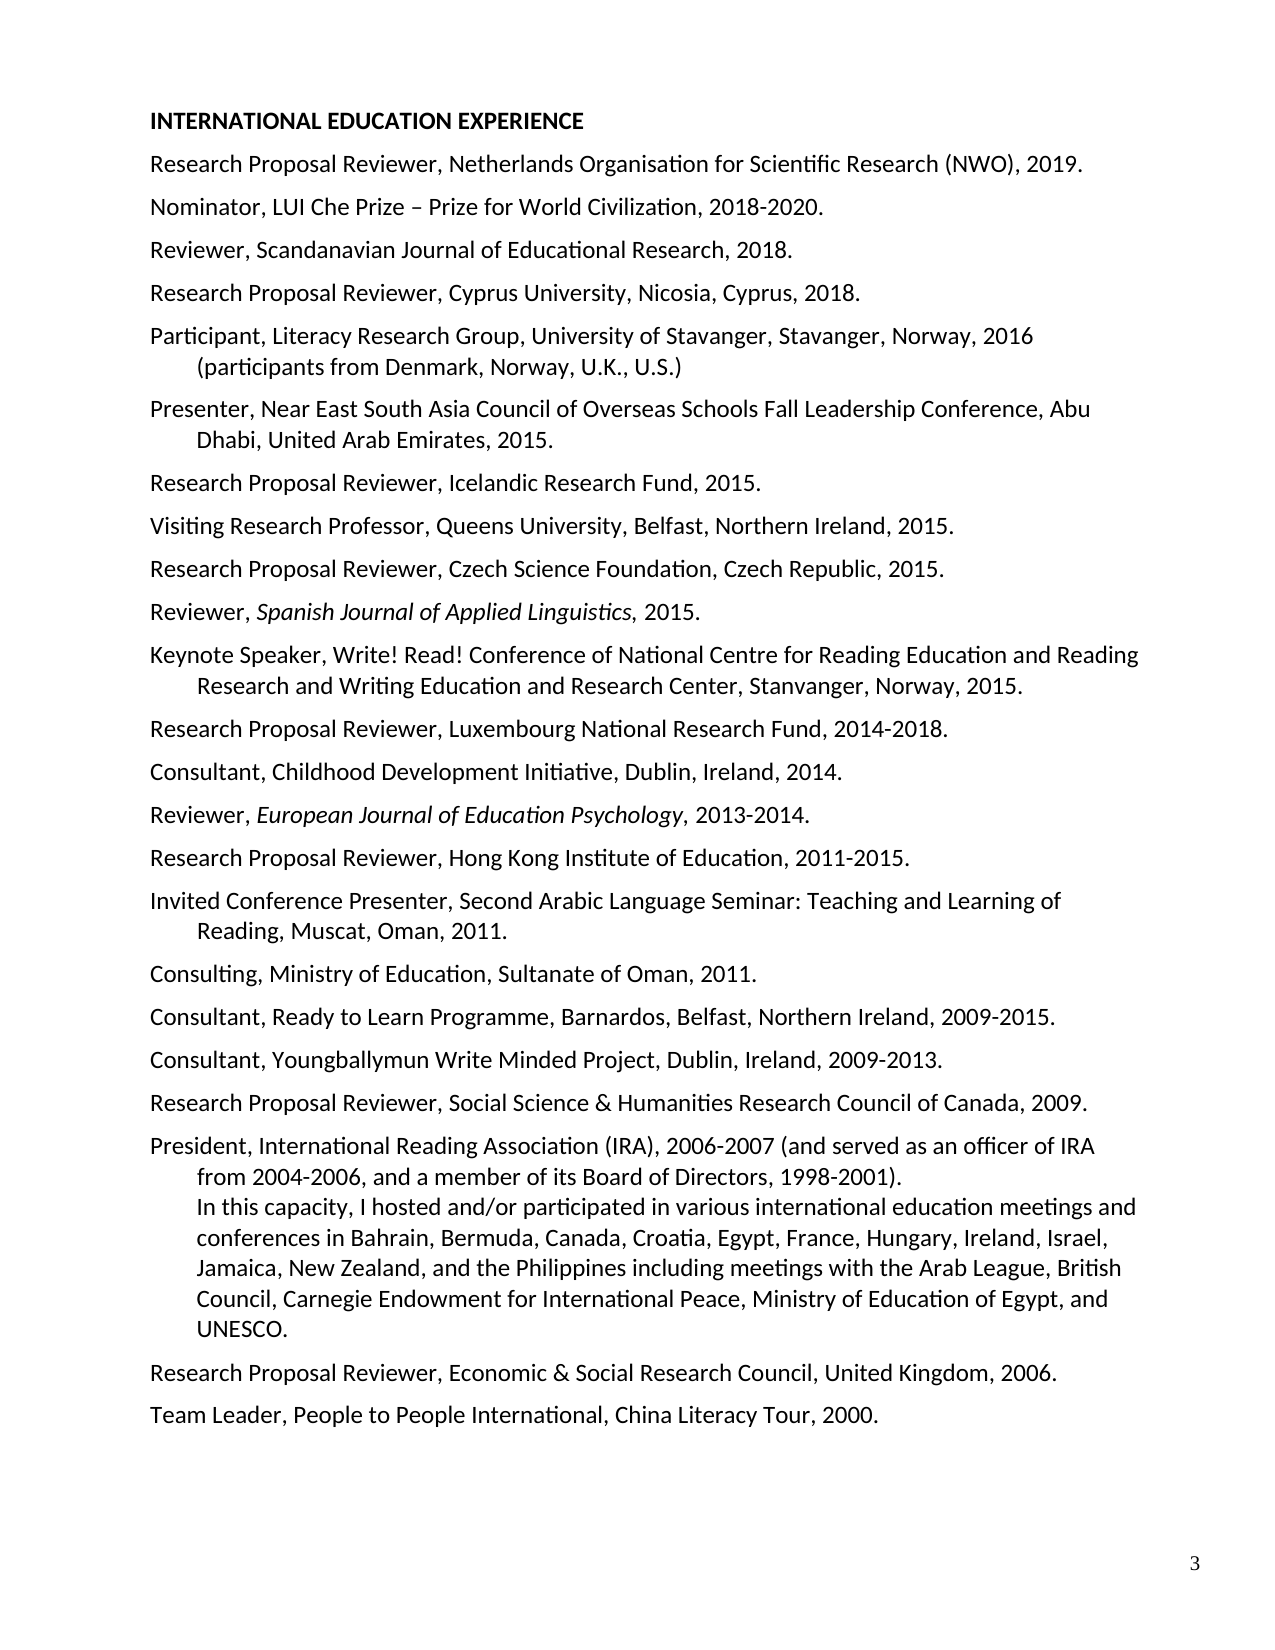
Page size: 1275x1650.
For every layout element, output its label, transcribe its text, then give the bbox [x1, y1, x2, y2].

text Research Proposal Reviewer, Economic & Social Research Council, United Kingdom, 2006. [150, 1357, 1140, 1387]
text Nominator, LUI Che Prize – Prize for World Civilization, 2018-2020. [150, 191, 1140, 222]
text President, International Reading Association (IRA), 2006-2007 (and served as an officer of IRA from 2004-2006, and a member of its Board of Directors, 1998-2001). [150, 1131, 1140, 1192]
text Consultant, Childhood Development Initiative, Dublin, Ireland, 2014. [150, 756, 1140, 786]
text Reviewer, Scandanavian Journal of Educational Research, 2018. [150, 234, 1140, 264]
text In this capacity, I hosted and/or participated in various international education meetings and conferences in Bahrain, Bermuda, Canada, Croatia, Egypt, France, Hungary, Ireland, Israel, Jamaica, New Zealand, and the Philippines including meetings with the Arab League, British Council, Carnegie Endowment for International Peace, Ministry of Education of Egypt, and UNESCO. [150, 1192, 1140, 1344]
text Consulting, Ministry of Education, Sultanate of Oman, 2011. [150, 958, 1140, 989]
text Consultant, Youngballymun Write Minded Project, Dublin, Ireland, 2009-2013. [150, 1044, 1140, 1075]
text Consultant, Ready to Learn Programme, Barnardos, Belfast, Northern Ireland, 2009-2015. [150, 1001, 1140, 1032]
text Keynote Speaker, Write! Read! Conference of National Centre for Reading Education and Reading Research and Writing Education and Research Center, Stanvanger, Norway, 2015. [150, 639, 1140, 700]
text Research Proposal Reviewer, Czech Science Foundation, Czech Republic, 2015. [150, 553, 1140, 584]
text Team Leader, People to People International, China Literacy Tour, 2000. [150, 1400, 1140, 1430]
text Presenter, Near East South Asia Council of Overseas Schools Fall Leadership Conference, Abu Dhabi, United Arab Emirates, 2015. [150, 394, 1140, 455]
text Reviewer, Spanish Journal of Applied Linguistics, 2015. [150, 596, 1140, 627]
text Visiting Research Professor, Queens University, Belfast, Northern Ireland, 2015. [150, 510, 1140, 541]
text Invited Conference Presenter, Second Arabic Language Seminar: Teaching and Learning of Reading, Muscat, Oman, 2011. [150, 885, 1140, 946]
text Research Proposal Reviewer, Icelandic Research Fund, 2015. [150, 467, 1140, 498]
text INTERNATIONAL EDUCATION EXPERIENCE [150, 105, 1140, 136]
text Research Proposal Reviewer, Netherlands Organisation for Scientific Research (NWO), 2019. [150, 148, 1140, 178]
text Research Proposal Reviewer, Social Science & Humanities Research Council of Canada, 2009. [150, 1087, 1140, 1118]
text Research Proposal Reviewer, Luxembourg National Research Fund, 2014-2018. [150, 713, 1140, 743]
text Reviewer, European Journal of Education Psychology, 2013-2014. [150, 799, 1140, 829]
text Participant, Literacy Research Group, University of Stavanger, Stavanger, Norway, 2016 (participants from Denmark, Norway, U.K., U.S.) [150, 320, 1140, 381]
text Research Proposal Reviewer, Hong Kong Institute of Education, 2011-2015. [150, 842, 1140, 872]
text Research Proposal Reviewer, Cyprus University, Nicosia, Cyprus, 2018. [150, 277, 1140, 308]
